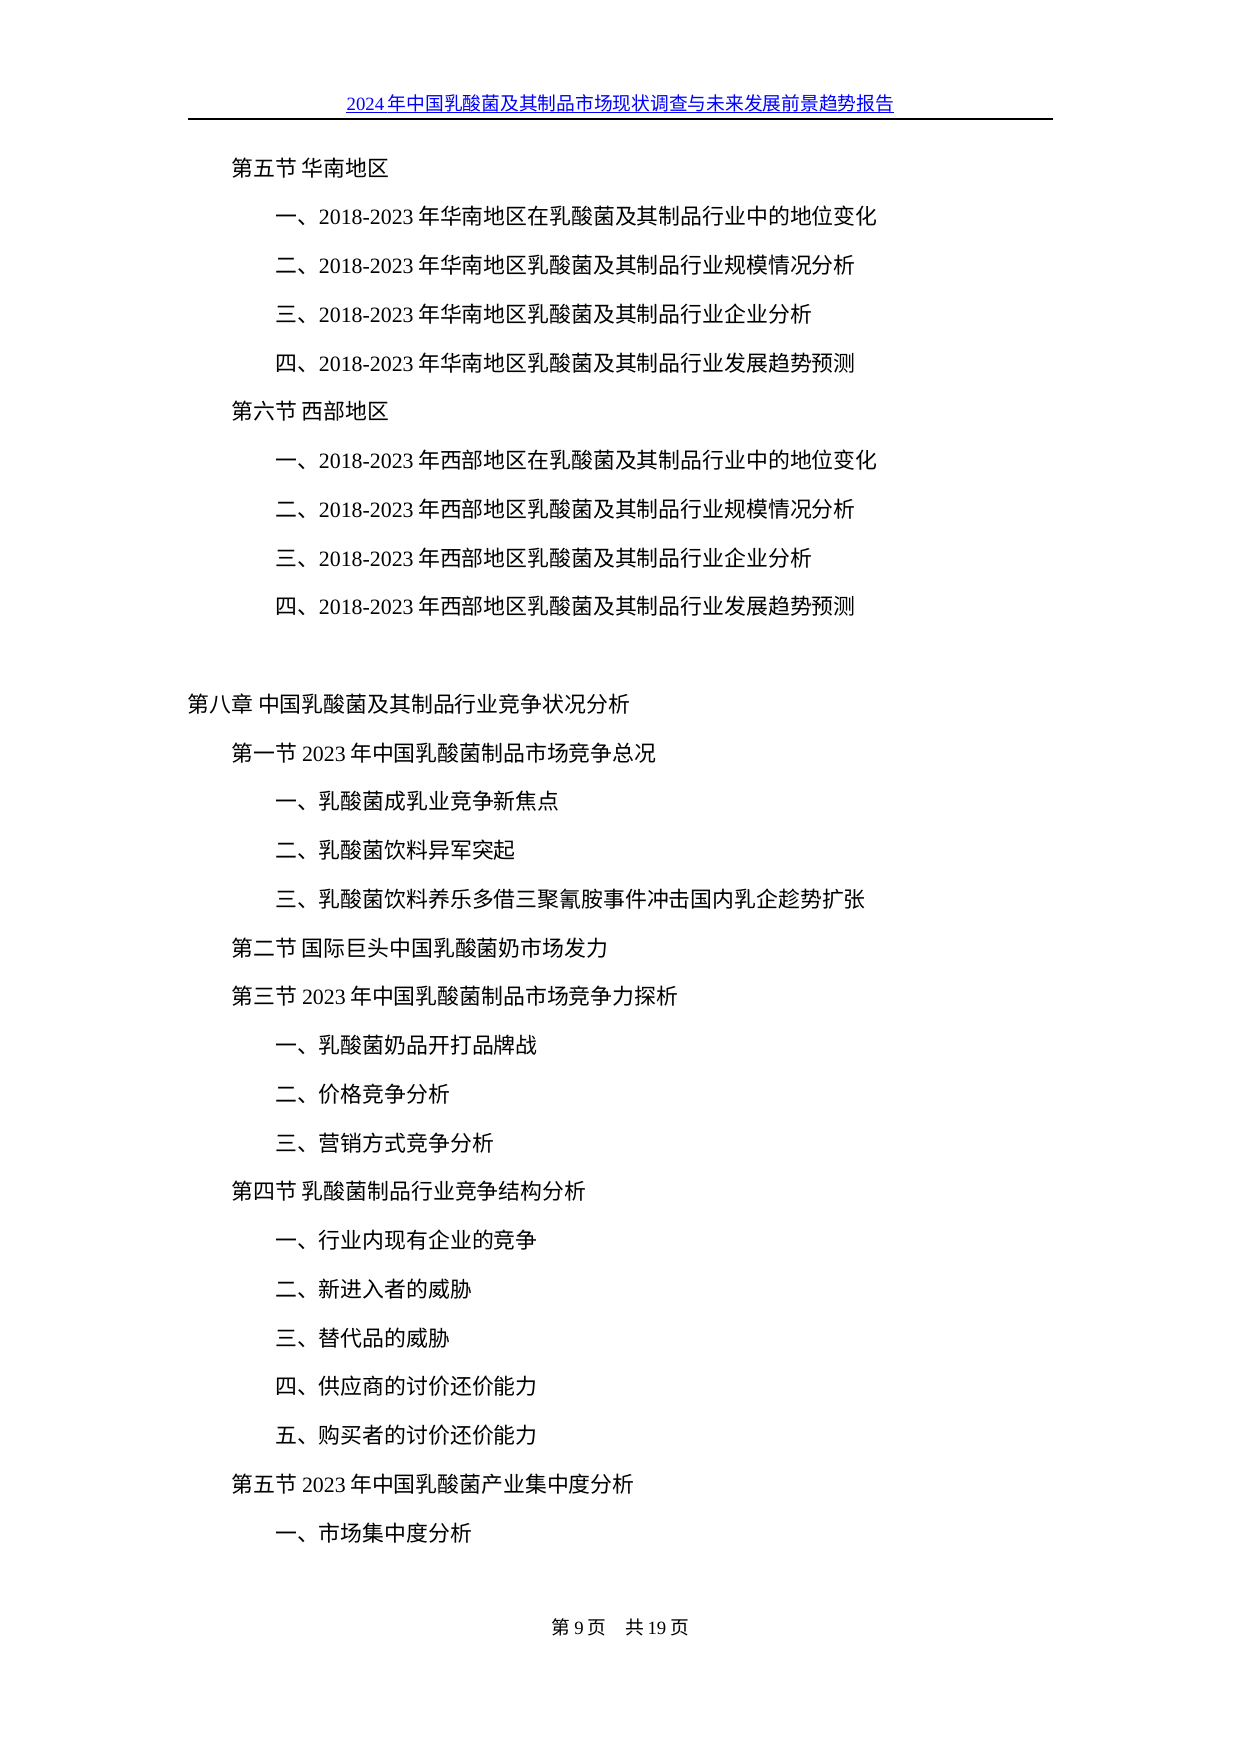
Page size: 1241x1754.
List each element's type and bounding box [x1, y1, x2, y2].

text [187, 150, 1053, 1548]
